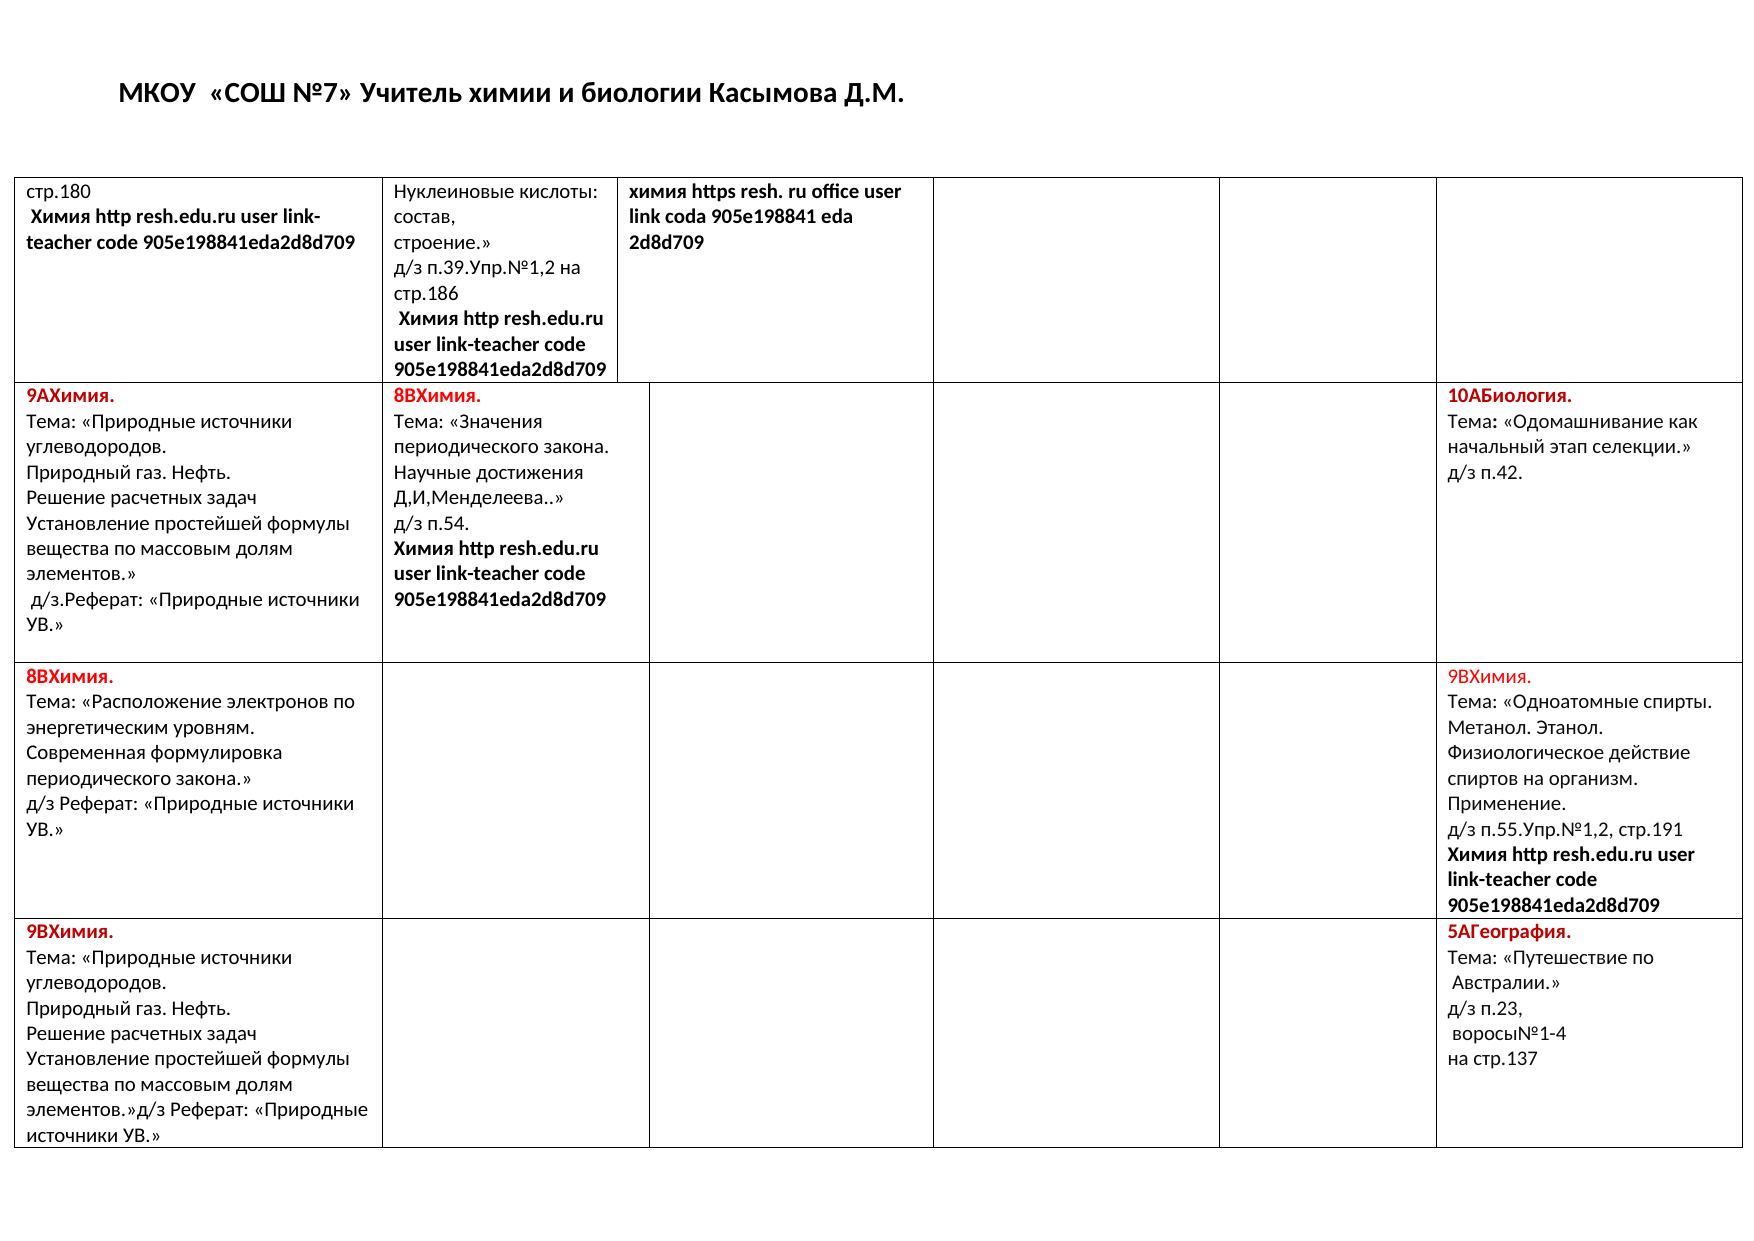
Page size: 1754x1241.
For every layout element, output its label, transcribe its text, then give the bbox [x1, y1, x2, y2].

table_cell [934, 663, 1219, 917]
table_cell 8ВХимия. Тема: «Расположение электронов по энергетическим уровням. Современная формулировка периодического закона.» д/з Реферат: «Природные источники УВ.» [15, 663, 382, 917]
table_cell [1220, 663, 1436, 917]
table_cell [1437, 919, 1742, 1147]
table_cell [383, 663, 649, 917]
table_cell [618, 178, 933, 382]
table_cell 8ВХимия. Тема: «Значения периодического закона. Научные достижения Д,И,Менделеева..» д/з п.54. Химия http resh.edu.ru user link-teacher code 905e198841eda2d8d709 [383, 383, 649, 662]
table_cell [650, 663, 933, 917]
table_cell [15, 178, 382, 382]
table_cell [1220, 383, 1436, 662]
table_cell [1437, 178, 1742, 382]
table_cell [1220, 919, 1436, 1147]
table_cell [934, 383, 1219, 662]
table_cell [650, 919, 933, 1147]
table_cell [650, 383, 933, 662]
table_cell 10АБиология. Тема: «Одомашнивание как начальный этап селекции.» д/з п.42. [1437, 383, 1742, 662]
table_cell 9АХимия. Тема: «Природные источники углеводородов. Природный газ. Нефть. Решение расчетных задач Установление простейшей формулы вещества по массовым долям элементов.» д/з.Реферат: «Природные источники УВ.» [15, 383, 382, 662]
table_cell [1220, 178, 1436, 382]
table_cell [383, 919, 649, 1147]
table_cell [383, 178, 617, 382]
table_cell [15, 919, 382, 1147]
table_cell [934, 178, 1219, 382]
table_cell 9ВХимия. Тема: «Одноатомные спирты. Метанол. Этанол. Физиологическое действие спиртов на организм. Применение. д/з п.55.Упр.№1,2, стр.191 Химия http resh.edu.ru user link-teacher code 905e198841eda2d8d709 [1437, 663, 1742, 917]
table_cell [934, 919, 1219, 1147]
